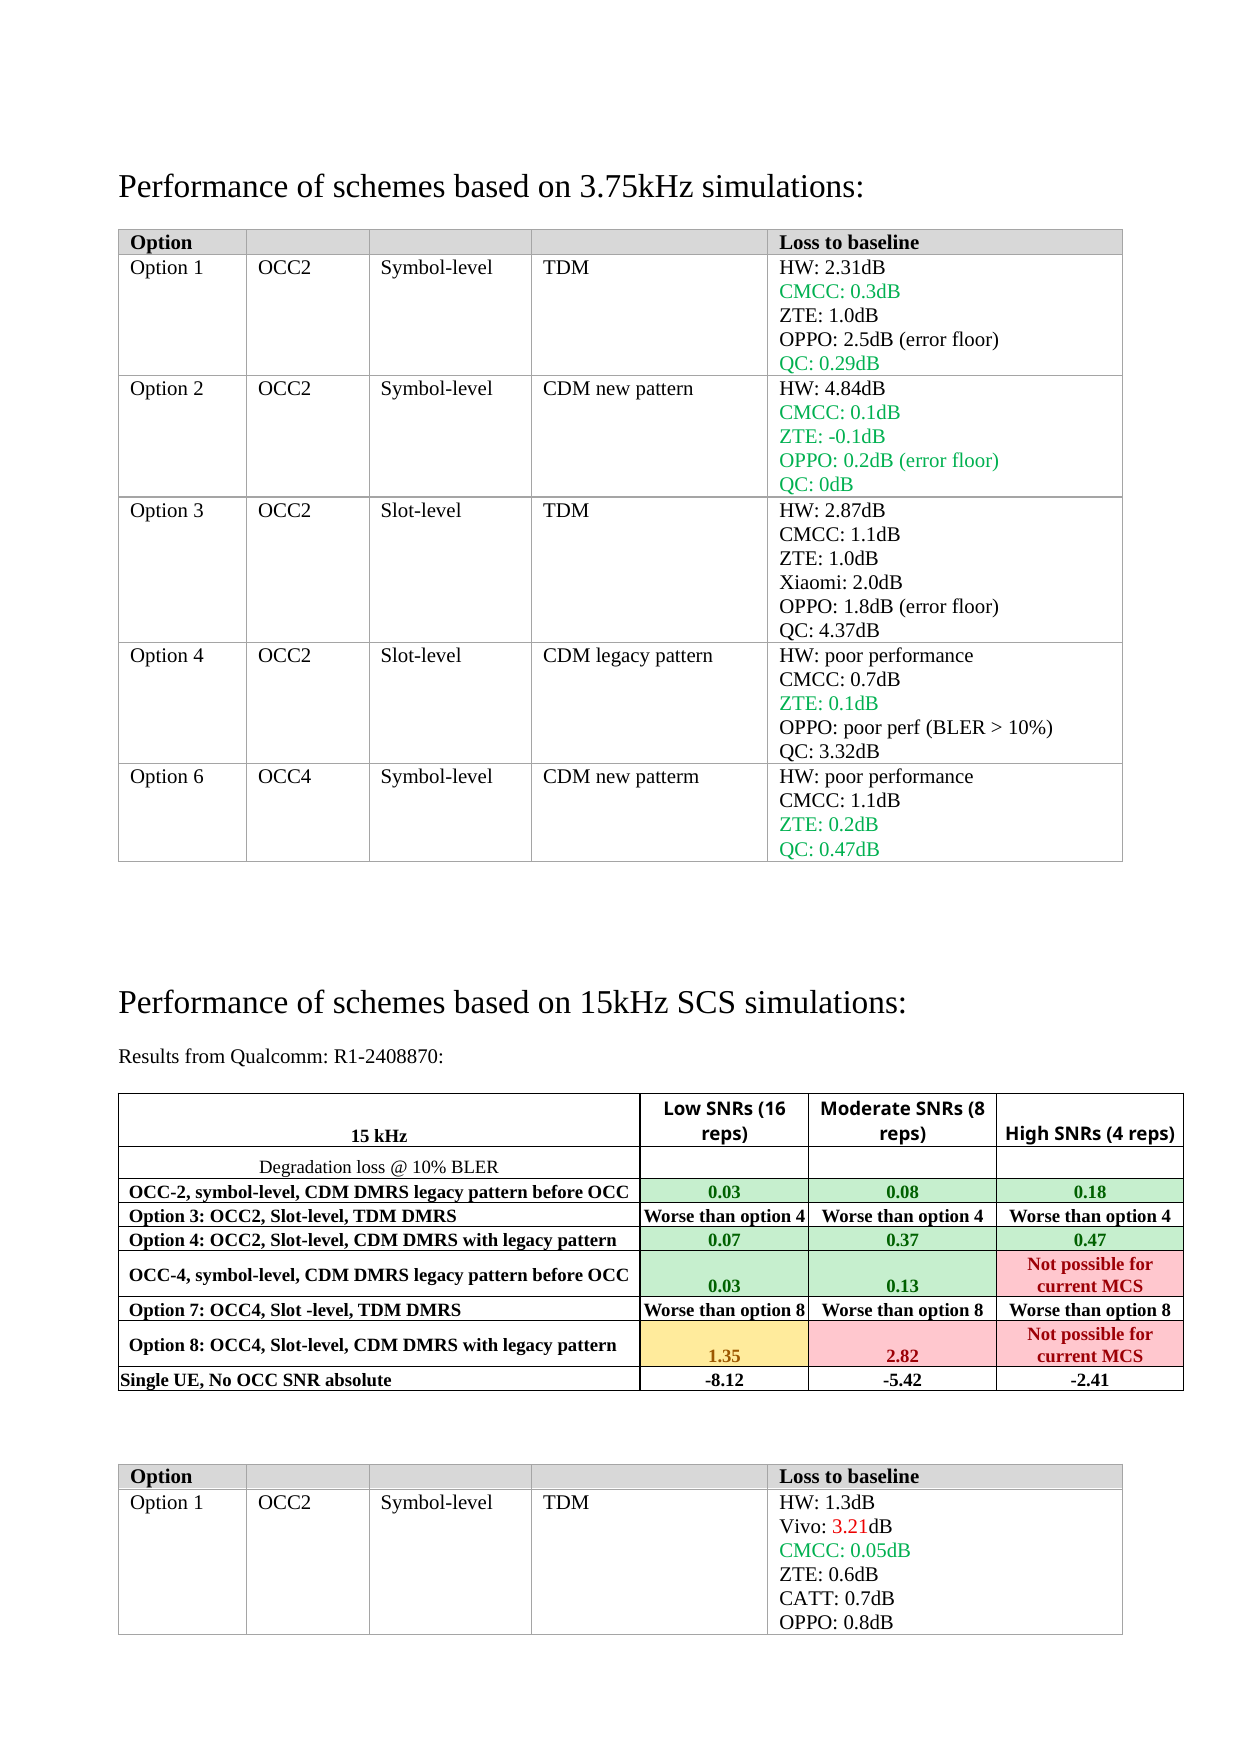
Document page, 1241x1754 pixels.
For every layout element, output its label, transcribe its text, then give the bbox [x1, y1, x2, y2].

table_cell HW: poor performance CMCC: 0.7dB ZTE: 0.1dB OPPO: poor perf (BLER > 10%) QC: 3.32dB [768, 643, 1122, 763]
table_cell [809, 1147, 996, 1178]
table_cell Worse than option 4 [641, 1203, 808, 1226]
text Performance of schemes based on 15kHz SCS simulations: [118, 982, 1122, 1020]
table_cell Symbol-level [370, 1490, 531, 1634]
table_cell OCC4 [247, 764, 369, 861]
table_cell Degradation loss @ 10% BLER [119, 1147, 639, 1178]
table_cell TDM [532, 1490, 767, 1634]
table_cell 0.47 [997, 1227, 1183, 1250]
table_header High SNRs (4 reps) [997, 1094, 1183, 1146]
table_header [247, 230, 369, 254]
table_cell Worse than option 4 [809, 1203, 996, 1226]
table_cell HW: 1.3dB Vivo: 3.21dB CMCC: 0.05dB ZTE: 0.6dB CATT: 0.7dB OPPO: 0.8dB [768, 1490, 1122, 1634]
table_cell CDM legacy pattern [532, 643, 767, 763]
table_cell Option 4 [119, 643, 246, 763]
table_cell 0.03 [641, 1179, 808, 1202]
table_cell Option 7: OCC4, Slot -level, TDM DMRS [119, 1297, 639, 1320]
table_cell 0.37 [809, 1227, 996, 1250]
table_cell Symbol-level [370, 764, 531, 861]
table_cell OCC-2, symbol-level, CDM DMRS legacy pattern before OCC [119, 1179, 639, 1202]
table_cell Option 1 [119, 255, 246, 375]
table_cell HW: poor performance CMCC: 1.1dB ZTE: 0.2dB QC: 0.47dB [768, 764, 1122, 861]
table_cell Slot-level [370, 643, 531, 763]
table_cell Slot-level [370, 498, 531, 642]
table_cell Symbol-level [370, 376, 531, 496]
table_header Option [119, 1465, 246, 1488]
table_cell Option 4: OCC2, Slot-level, CDM DMRS with legacy pattern [119, 1227, 639, 1250]
table_cell 0.07 [641, 1227, 808, 1250]
table_cell Option 3: OCC2, Slot-level, TDM DMRS [119, 1203, 639, 1226]
table_cell Worse than option 4 [997, 1203, 1183, 1226]
table_cell [997, 1147, 1183, 1178]
table_cell Option 6 [119, 764, 246, 861]
table_cell 0.03 [641, 1251, 808, 1296]
table_cell 0.08 [809, 1179, 996, 1202]
table_cell CDM new patterm [532, 764, 767, 861]
table_header [370, 1465, 531, 1488]
table_cell 0.13 [809, 1251, 996, 1296]
table_cell OCC2 [247, 498, 369, 642]
table_header Loss to baseline [768, 1465, 1122, 1488]
table_header [370, 230, 531, 254]
table_header Moderate SNRs (8 reps) [809, 1094, 996, 1146]
table_cell 1.35 [641, 1321, 808, 1366]
table_cell Option 8: OCC4, Slot-level, CDM DMRS with legacy pattern [119, 1321, 639, 1366]
table_cell Worse than option 8 [997, 1297, 1183, 1320]
table_cell [641, 1147, 808, 1178]
table_header [247, 1465, 369, 1488]
table_cell Worse than option 8 [641, 1297, 808, 1320]
table_header Low SNRs (16 reps) [641, 1094, 808, 1146]
table_cell Option 1 [119, 1490, 246, 1634]
text Results from Qualcomm: R1-2408870: [118, 1044, 1122, 1068]
table_cell Option 3 [119, 498, 246, 642]
table_header [532, 1465, 767, 1488]
table_cell 2.82 [809, 1321, 996, 1366]
table_cell Not possible for current MCS [997, 1251, 1183, 1296]
table_cell HW: 2.31dB CMCC: 0.3dB ZTE: 1.0dB OPPO: 2.5dB (error floor) QC: 0.29dB [768, 255, 1122, 375]
table_cell Single UE, No OCC SNR absolute [119, 1367, 639, 1390]
table_header Loss to baseline [768, 230, 1122, 254]
table_cell -5.42 [809, 1367, 996, 1390]
table_cell -2.41 [997, 1367, 1183, 1390]
table_cell OCC2 [247, 643, 369, 763]
table_cell HW: 2.87dB CMCC: 1.1dB ZTE: 1.0dB Xiaomi: 2.0dB OPPO: 1.8dB (error floor) QC: 4.37dB [768, 498, 1122, 642]
table_cell Option 2 [119, 376, 246, 496]
table_cell TDM [532, 498, 767, 642]
text Performance of schemes based on 3.75kHz simulations: [118, 166, 1122, 204]
table_cell Not possible for current MCS [997, 1321, 1183, 1366]
table_cell HW: 4.84dB CMCC: 0.1dB ZTE: -0.1dB OPPO: 0.2dB (error floor) QC: 0dB [768, 376, 1122, 496]
table_cell OCC2 [247, 255, 369, 375]
table_cell -8.12 [641, 1367, 808, 1390]
table_cell OCC2 [247, 1490, 369, 1634]
table_cell OCC-4, symbol-level, CDM DMRS legacy pattern before OCC [119, 1251, 639, 1296]
table_cell Worse than option 8 [809, 1297, 996, 1320]
table_cell TDM [532, 255, 767, 375]
table_cell CDM new pattern [532, 376, 767, 496]
table_header Option [119, 230, 246, 254]
table_header [532, 230, 767, 254]
table_cell Symbol-level [370, 255, 531, 375]
table_cell OCC2 [247, 376, 369, 496]
table_cell 0.18 [997, 1179, 1183, 1202]
table_header 15 kHz [119, 1094, 639, 1146]
